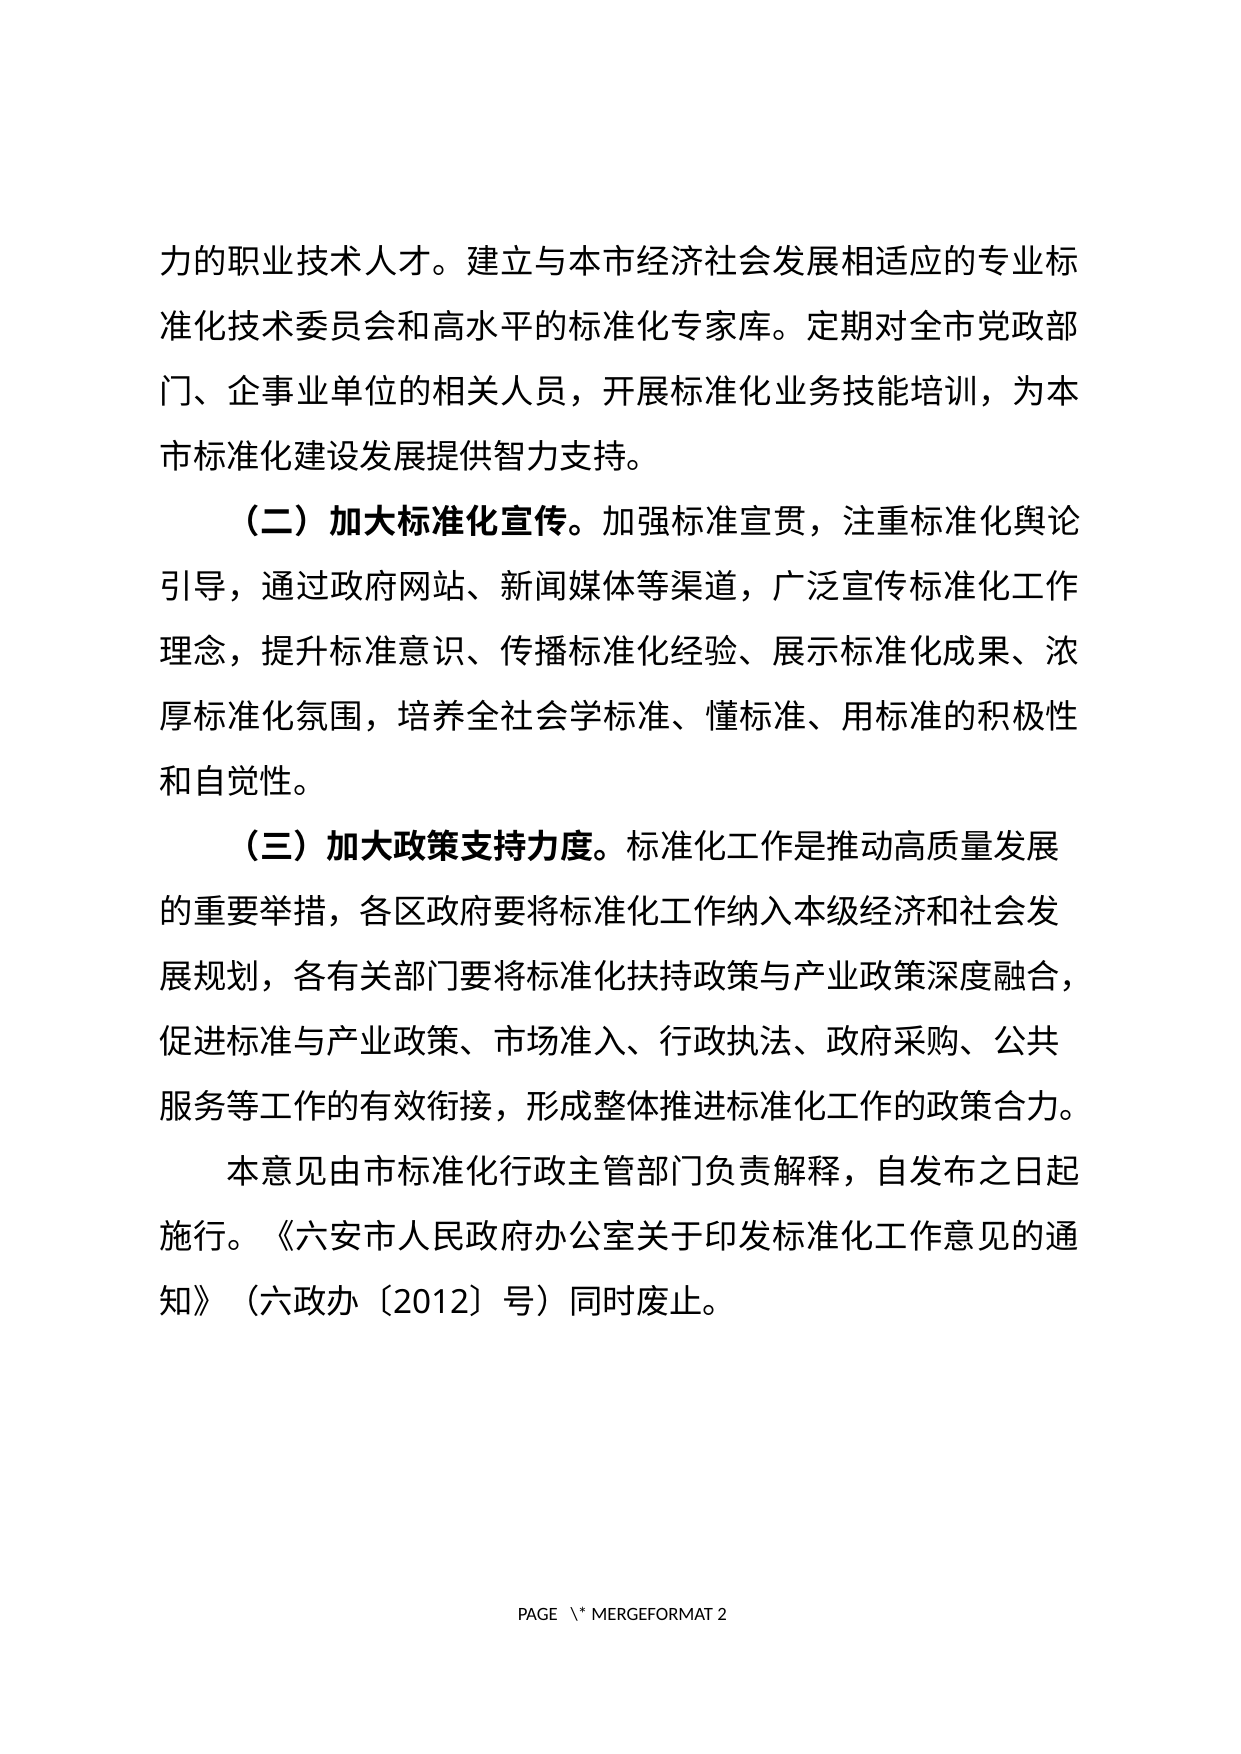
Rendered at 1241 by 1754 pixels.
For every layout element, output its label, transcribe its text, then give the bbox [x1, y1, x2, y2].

text （二）加大标准化宣传。加强标准宣贯，注重标准化舆论引导，通过政府网站、新闻媒体等渠道，广泛宣传标准化工作理念，提升标准意识、传播标准化经验、展示标准化成果、浓厚标准化氛围，培养全社会学标准、懂标准、用标准的积极性和自觉性。 [159, 487, 1081, 812]
text （三）加大政策支持力度。标准化工作是推动高质量发展的重要举措，各区政府要将标准化工作纳入本级经济和社会发展规划，各有关部门要将标准化扶持政策与产业政策深度融合，促进标准与产业政策、市场准入、行政执法、政府采购、公共服务等工作的有效衔接，形成整体推进标准化工作的政策合力。 [159, 812, 1081, 1137]
text 本意见由市标准化行政主管部门负责解释，自发布之日起施行。《六安市人民政府办公室关于印发标准化工作意见的通知》（六政办〔2012〕号）同时废止。 [159, 1137, 1081, 1332]
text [159, 227, 1081, 487]
